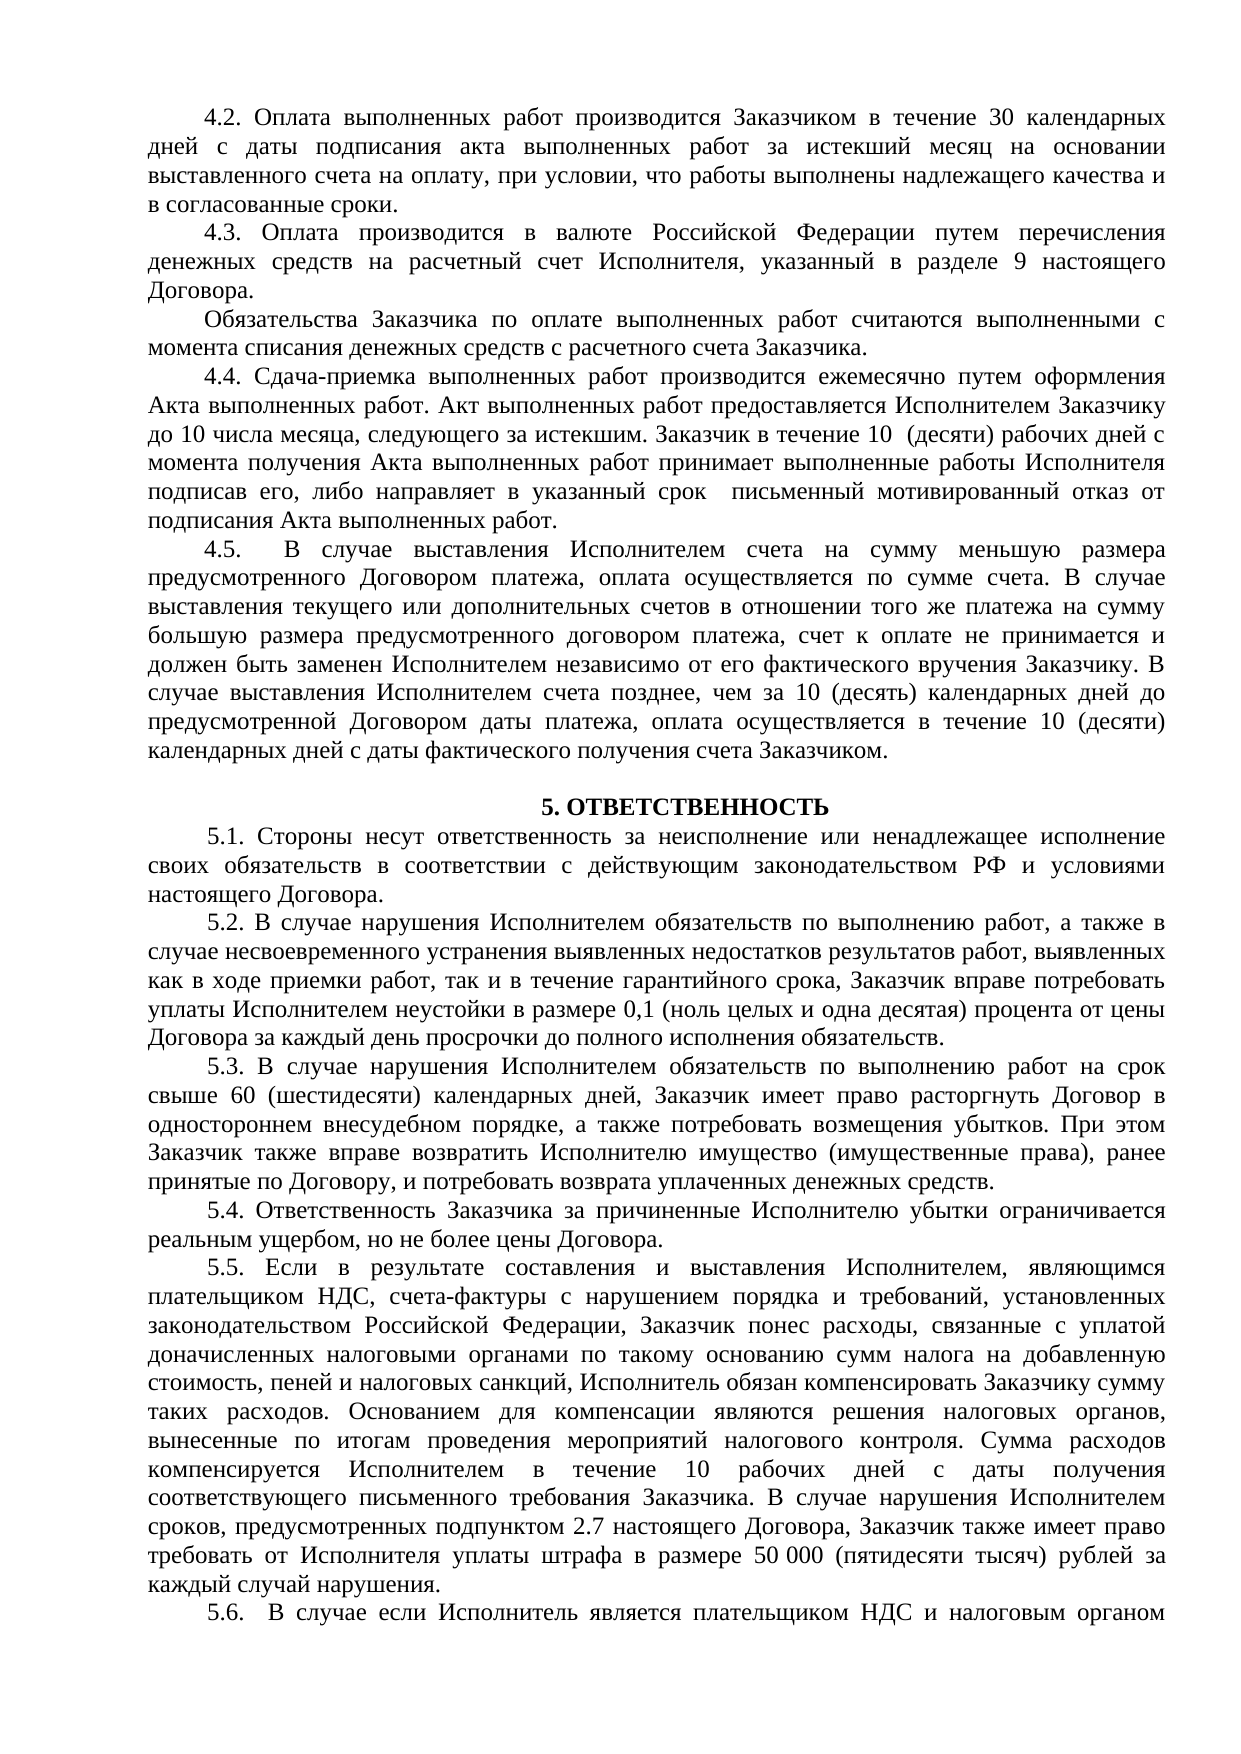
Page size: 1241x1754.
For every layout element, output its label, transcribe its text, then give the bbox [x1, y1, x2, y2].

text 4.2. Оплата выполненных работ производится Заказчиком в течение 30 календарных дней с даты подписания акта выполненных работ за истекший месяц на основании выставленного счета на оплату, при условии, что работы выполнены надлежащего качества и в согласованные сроки. [148, 102, 1167, 217]
list 5.2. В случае нарушения Исполнителем обязательств по выполнению работ, а также в случае несвоевременного устранения выявленных недостатков результатов работ, выявленных как в ходе приемки работ, так и в течение гарантийного срока, Заказчик вправе потребовать уплаты Исполнителем неустойки в размере 0,1 (ноль целых и одна десятая) процента от цены Договора за каждый день просрочки до полного исполнения обязательств. [148, 907, 1167, 1051]
list Обязательства Заказчика по оплате выполненных работ считаются выполненными с момента списания денежных средств с расчетного счета Заказчика. [148, 304, 1167, 361]
list 4.5. В случае выставления Исполнителем счета на сумму меньшую размера предусмотренного Договором платежа, оплата осуществляется по сумме счета. В случае выставления текущего или дополнительных счетов в отношении того же платежа на сумму большую размера предусмотренного договором платежа, счет к оплате не принимается и должен быть заменен Исполнителем независимо от его фактического вручения Заказчику. В случае выставления Исполнителем счета позднее, чем за 10 (десять) календарных дней до предусмотренной Договором даты платежа, оплата осуществляется в течение 10 (десяти) календарных дней с даты фактического получения счета Заказчиком. [148, 534, 1167, 764]
list 5.4. Ответственность Заказчика за причиненные Исполнителю убытки ограничивается реальным ущербом, но не более цены Договора. [148, 1195, 1167, 1252]
list 5.1. Стороны несут ответственность за неисполнение или ненадлежащее исполнение своих обязательств в соответствии с действующим законодательством РФ и условиями настоящего Договора. [148, 821, 1167, 907]
list 5.5. Если в результате составления и выставления Исполнителем, являющимся плательщиком НДС, счета-фактуры с нарушением порядка и требований, установленных законодательством Российской Федерации, Заказчик понес расходы, связанные с уплатой доначисленных налоговыми органами по такому основанию сумм налога на добавленную стоимость, пеней и налоговых санкций, Исполнитель обязан компенсировать Заказчику сумму таких расходов. Основанием для компенсации являются решения налоговых органов, вынесенные по итогам проведения мероприятий налогового контроля. Сумма расходов компенсируется Исполнителем в течение 10 рабочих дней с даты получения соответствующего письменного требования Заказчика. В случае нарушения Исполнителем сроков, предусмотренных подпунктом 2.7 настоящего Договора, Заказчик также имеет право требовать от Исполнителя уплаты штрафа в размере 50 000 (пятидесяти тысяч) рублей за каждый случай нарушения. [148, 1252, 1167, 1597]
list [148, 1597, 1167, 1626]
list 4.4. Сдача-приемка выполненных работ производится ежемесячно путем оформления Акта выполненных работ. Акт выполненных работ предоставляется Исполнителем Заказчику до 10 числа месяца, следующего за истекшим. Заказчик в течение 10 (десяти) рабочих дней с момента получения Акта выполненных работ принимает выполненные работы Исполнителя подписав его, либо направляет в указанный срок письменный мотивированный отказ от подписания Акта выполненных работ. [148, 361, 1167, 534]
text 5. ОТВЕТСТВЕННОСТЬ [148, 792, 1167, 821]
list 5.3. В случае нарушения Исполнителем обязательств по выполнению работ на срок свыше 60 (шестидесяти) календарных дней, Заказчик имеет право расторгнуть Договор в одностороннем внесудебном порядке, а также потребовать возмещения убытков. При этом Заказчик также вправе возвратить Исполнителю имущество (имущественные права), ранее принятые по Договору, и потребовать возврата уплаченных денежных средств. [148, 1051, 1167, 1195]
list 4.3. Оплата производится в валюте Российской Федерации путем перечисления денежных средств на расчетный счет Исполнителя, указанный в разделе 9 настоящего Договора. [148, 217, 1167, 304]
